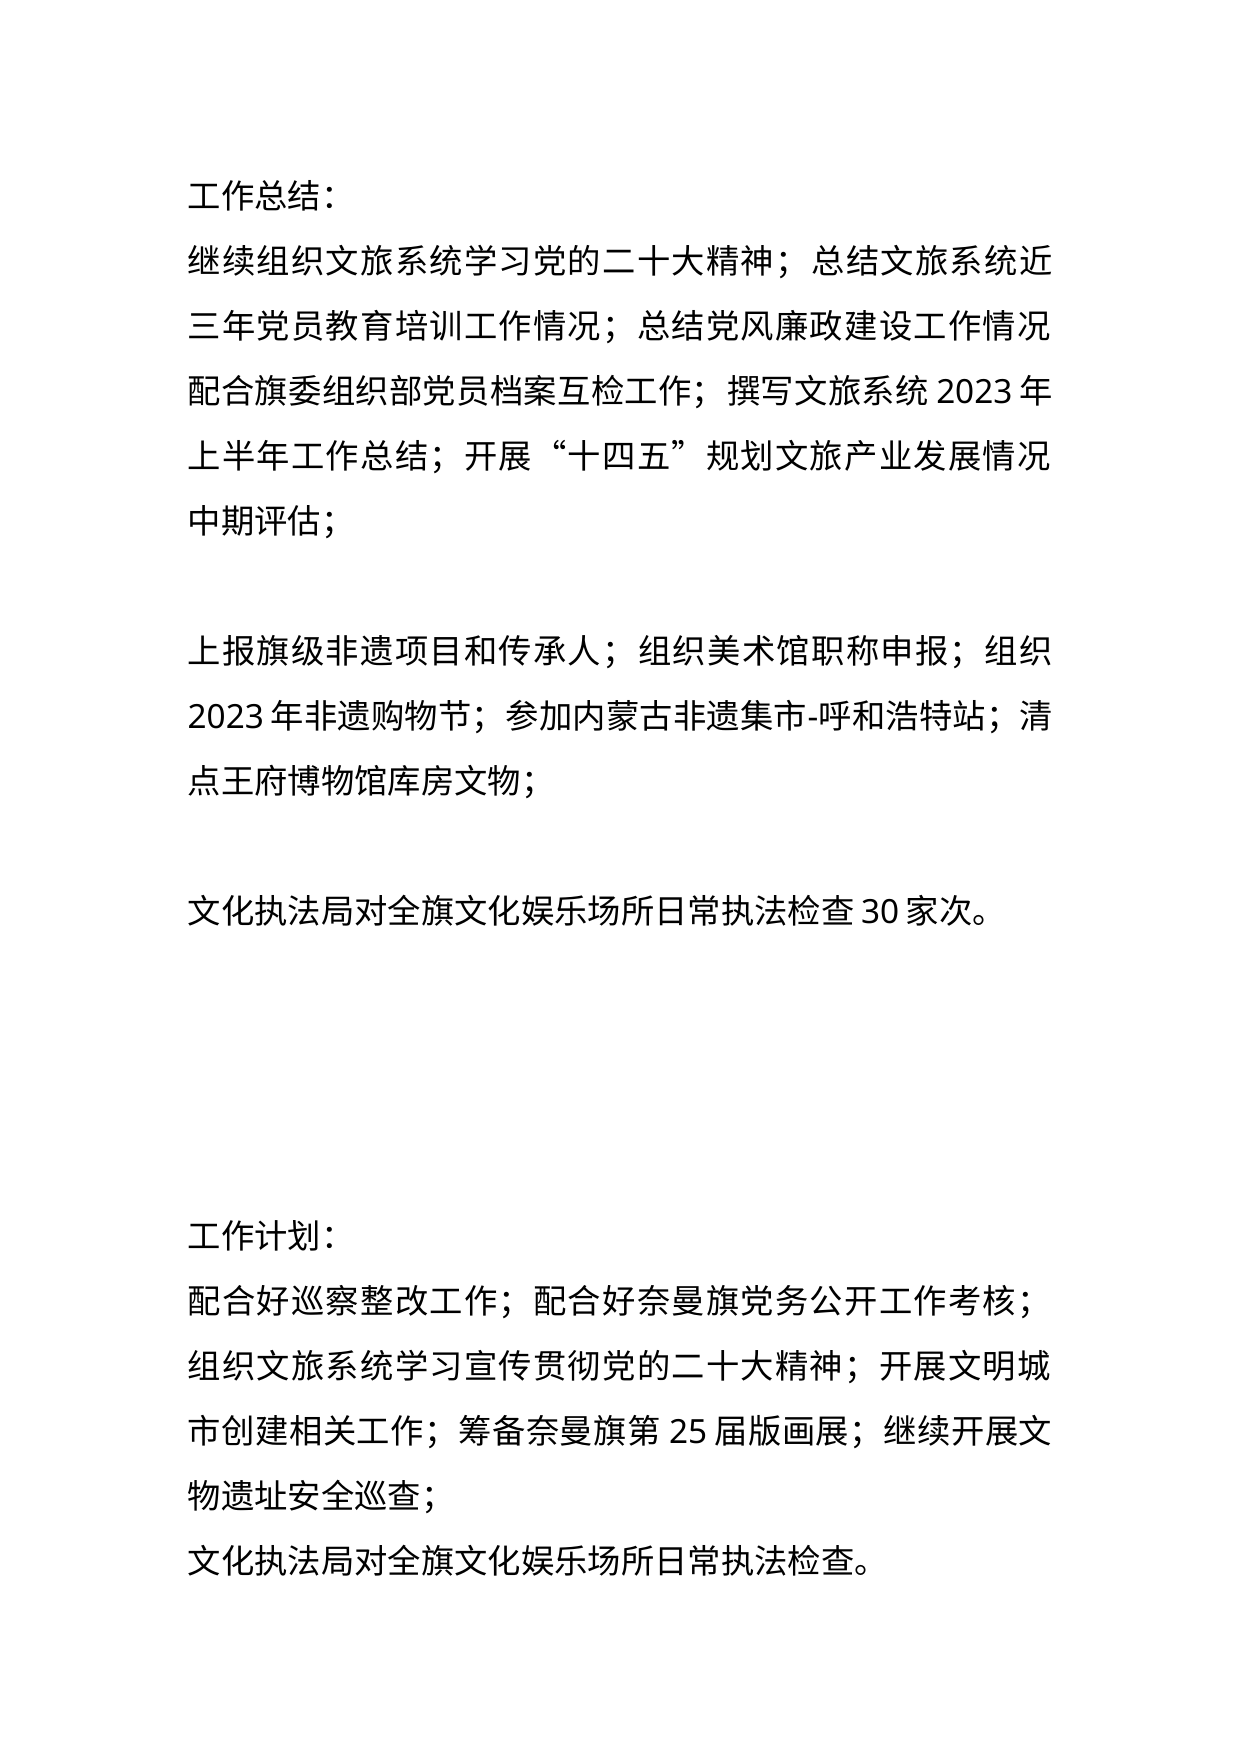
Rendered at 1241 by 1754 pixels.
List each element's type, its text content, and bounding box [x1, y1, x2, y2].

text 文化执法局对全旗文化娱乐场所日常执法检查30家次。 [187, 877, 1053, 942]
text 工作总结： [187, 162, 1053, 227]
text 继续组织文旅系统学习党的二十大精神；总结文旅系统近三年党员教育培训工作情况；总结党风廉政建设工作情况；配合旗委组织部党员档案互检工作；撰写文旅系统2023年上半年工作总结；开展“十四五”规划文旅产业发展情况中期评估； [187, 227, 1053, 552]
text 配合好巡察整改工作；配合好奈曼旗党务公开工作考核；组织文旅系统学习宣传贯彻党的二十大精神；开展文明城市创建相关工作；筹备奈曼旗第25届版画展；继续开展文物遗址安全巡查； [187, 1267, 1053, 1527]
text 上报旗级非遗项目和传承人；组织美术馆职称申报；组织2023年非遗购物节；参加内蒙古非遗集市-呼和浩特站；清点王府博物馆库房文物； [187, 617, 1053, 812]
text 文化执法局对全旗文化娱乐场所日常执法检查。 [187, 1527, 1053, 1592]
text 工作计划： [187, 1202, 1053, 1267]
